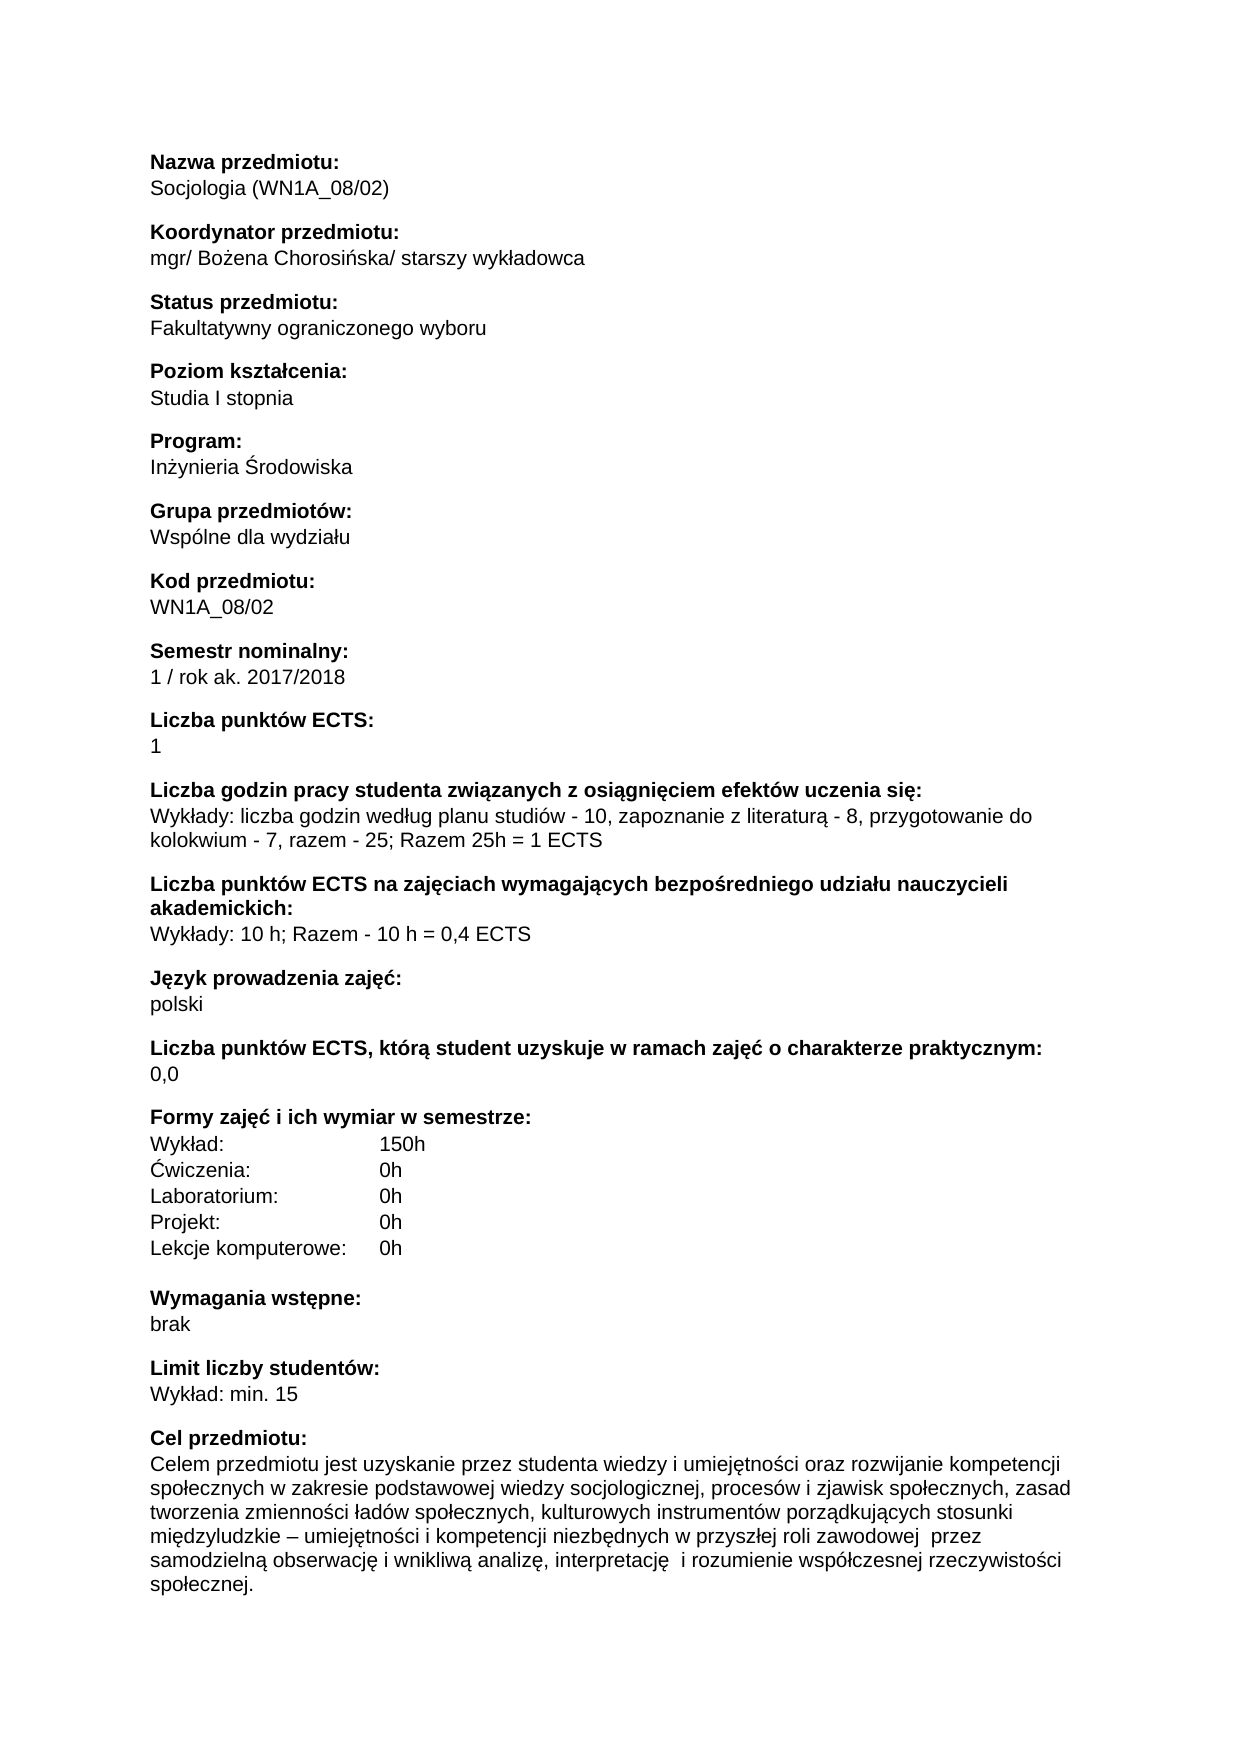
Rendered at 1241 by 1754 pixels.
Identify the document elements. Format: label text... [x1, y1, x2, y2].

text Socjologia (WN1A_08/02) [150, 176, 1090, 200]
text Inżynieria Środowiska [150, 455, 1090, 479]
text Celem przedmiotu jest uzyskanie przez studenta wiedzy i umiejętności oraz rozwijanie kompetencji społecznych w zakresie podstawowej wiedzy socjologicznej, procesów i zjawisk społecznych, zasad tworzenia zmienności ładów społecznych, kulturowych instrumentów porządkujących stosunki międzyludzkie – umiejętności i kompetencji niezbędnych w przyszłej roli zawodowej przez samodzielną obserwację i wnikliwą analizę, interpretację i rozumienie współczesnej rzeczywistości społecznej. [150, 1452, 1090, 1595]
text Status przedmiotu: [150, 289, 1090, 313]
text Fakultatywny ograniczonego wyboru [150, 316, 1090, 339]
table_header Wykład: [140, 1132, 367, 1156]
table_cell Lekcje komputerowe: [140, 1236, 367, 1260]
table_cell Laboratorium: [140, 1184, 367, 1208]
text WN1A_08/02 [150, 595, 1090, 619]
text polski [150, 992, 1090, 1016]
text 1 / rok ak. 2017/2018 [150, 664, 1090, 688]
text Kod przedmiotu: [150, 569, 1090, 593]
table_cell 0h [369, 1156, 597, 1182]
table_cell 0h [369, 1182, 597, 1208]
text brak [150, 1312, 1090, 1336]
text Liczba punktów ECTS: [150, 708, 1090, 732]
text 0,0 [150, 1061, 1090, 1085]
text Koordynator przedmiotu: [150, 220, 1090, 244]
text Grupa przedmiotów: [150, 499, 1090, 523]
text Wykład: min. 15 [150, 1382, 1090, 1406]
text Formy zajęć i ich wymiar w semestrze: [150, 1105, 1090, 1129]
text Wymagania wstępne: [150, 1286, 1090, 1310]
text Liczba godzin pracy studenta związanych z osiągnięciem efektów uczenia się: [150, 778, 1090, 802]
text Limit liczby studentów: [150, 1356, 1090, 1380]
text Semestr nominalny: [150, 638, 1090, 662]
table_cell 0h [369, 1208, 597, 1234]
text Wykłady: 10 h; Razem - 10 h = 0,4 ECTS [150, 922, 1090, 946]
text Cel przedmiotu: [150, 1426, 1090, 1449]
table_cell 0h [369, 1234, 597, 1260]
table_header 150h [369, 1132, 597, 1156]
text Wspólne dla wydziału [150, 525, 1090, 549]
text 1 [150, 734, 1090, 758]
table_cell Ćwiczenia: [140, 1158, 367, 1182]
text mgr/ Bożena Chorosińska/ starszy wykładowca [150, 246, 1090, 270]
text Liczba punktów ECTS, którą student uzyskuje w ramach zajęć o charakterze praktycznym: [150, 1035, 1090, 1059]
text Liczba punktów ECTS na zajęciach wymagających bezpośredniego udziału nauczycieli akademickich: [150, 872, 1090, 920]
text Poziom kształcenia: [150, 359, 1090, 383]
text Język prowadzenia zajęć: [150, 966, 1090, 989]
text Program: [150, 429, 1090, 453]
text Wykłady: liczba godzin według planu studiów - 10, zapoznanie z literaturą - 8, przygotowanie do kolokwium - 7, razem - 25; Razem 25h = 1 ECTS [150, 804, 1090, 852]
text Studia I stopnia [150, 385, 1090, 409]
text Nazwa przedmiotu: [150, 150, 1090, 174]
table_cell Projekt: [140, 1210, 367, 1234]
